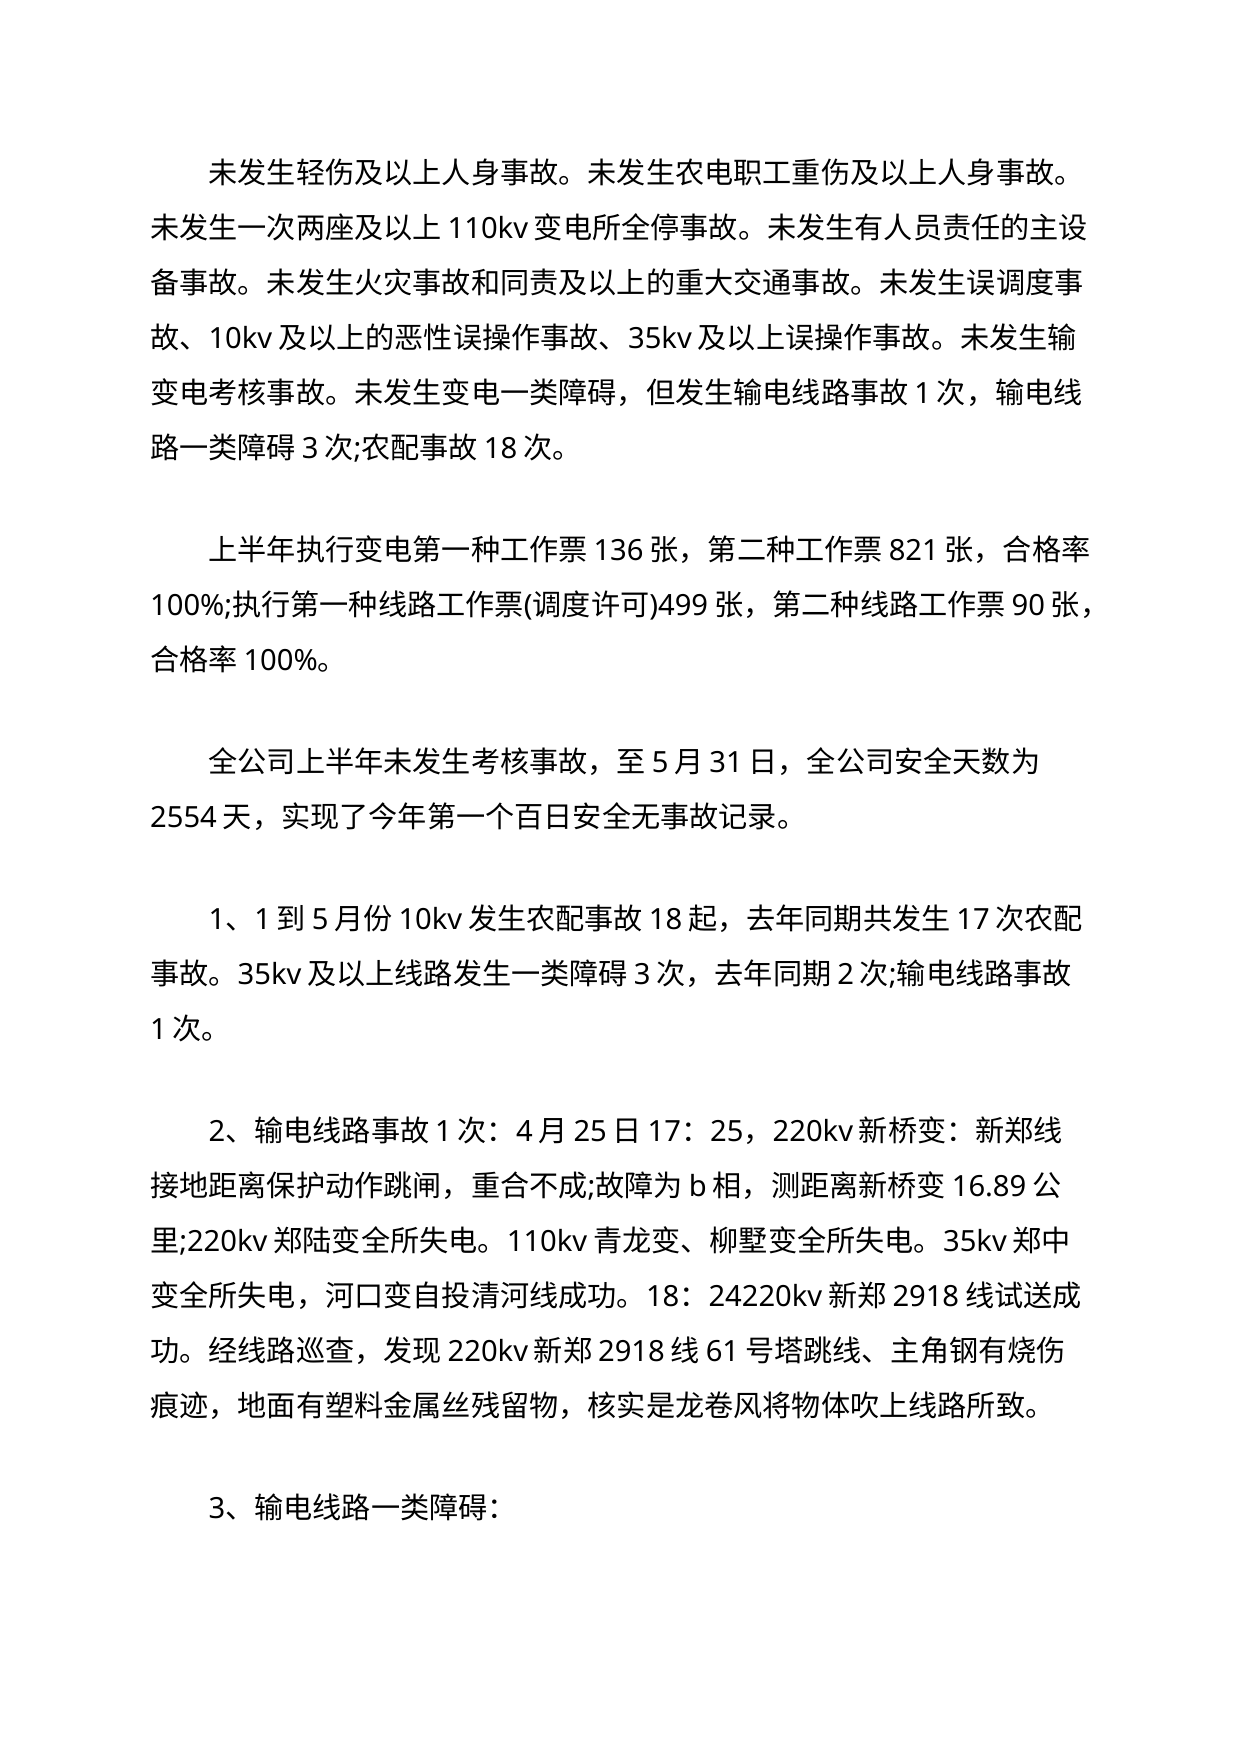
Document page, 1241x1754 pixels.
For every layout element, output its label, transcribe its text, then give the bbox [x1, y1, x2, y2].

text 2、输电线路事故1次：4月25日17：25，220kv新桥变：新郑线接地距离保护动作跳闸，重合不成;故障为b相，测距离新桥变16.89公里;220kv郑陆变全所失电。110kv青龙变、柳墅变全所失电。35kv郑中变全所失电，河口变自投清河线成功。18：24220kv新郑2918线试送成功。经线路巡查，发现220kv新郑2918线61号塔跳线、主角钢有烧伤痕迹，地面有塑料金属丝残留物，核实是龙卷风将物体吹上线路所致。 [150, 1108, 1090, 1425]
text 全公司上半年未发生考核事故，至5月31日，全公司安全天数为2554天，实现了今年第一个百日安全无事故记录。 [150, 739, 1090, 836]
text 上半年执行变电第一种工作票136张，第二种工作票821张，合格率100%;执行第一种线路工作票(调度许可)499张，第二种线路工作票90张，合格率100%。 [150, 527, 1090, 679]
text 未发生轻伤及以上人身事故。未发生农电职工重伤及以上人身事故。未发生一次两座及以上110kv变电所全停事故。未发生有人员责任的主设备事故。未发生火灾事故和同责及以上的重大交通事故。未发生误调度事故、10kv及以上的恶性误操作事故、35kv及以上误操作事故。未发生输变电考核事故。未发生变电一类障碍，但发生输电线路事故1次，输电线路一类障碍3次;农配事故18次。 [150, 150, 1090, 467]
text 3、输电线路一类障碍： [150, 1484, 1090, 1527]
text 1、1到5月份10kv发生农配事故18起，去年同期共发生17次农配事故。35kv及以上线路发生一类障碍3次，去年同期2次;输电线路事故1次。 [150, 896, 1090, 1048]
